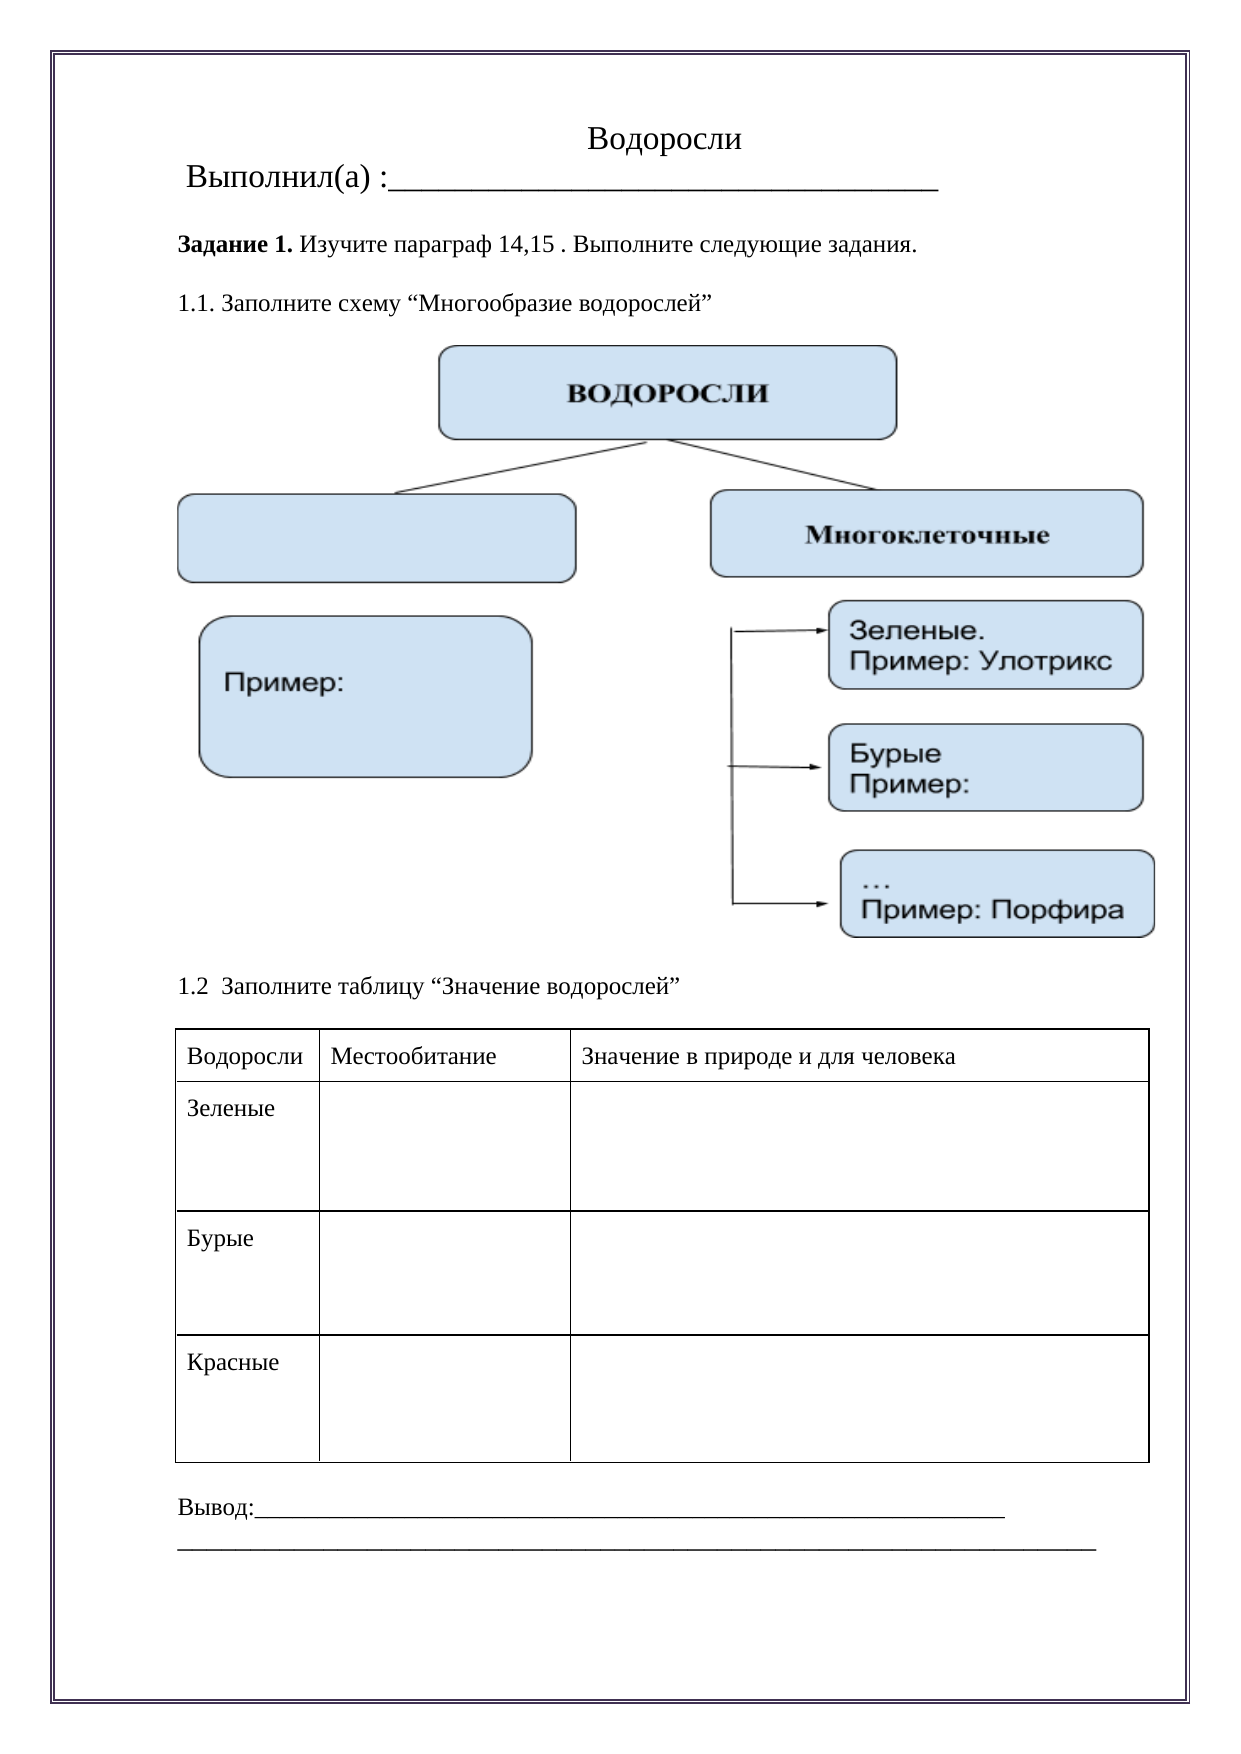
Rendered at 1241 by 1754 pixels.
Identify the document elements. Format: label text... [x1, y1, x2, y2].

text 1.2 Заполните таблицу “Значение водорослей” [177, 971, 1152, 999]
text Вывод:____________________________________________________________ [177, 1492, 1152, 1520]
text _______________________________________________________________ [177, 1520, 1152, 1554]
picture [177, 345, 1156, 938]
table_cell Красные [176, 1335, 319, 1461]
table_cell Бурые [176, 1211, 319, 1334]
table_cell [320, 1336, 570, 1461]
table_cell [320, 1212, 570, 1334]
table_header Местообитание [320, 1030, 570, 1081]
table_cell [571, 1336, 1148, 1461]
table_cell [571, 1212, 1148, 1334]
text Задание 1. Изучите параграф 14,15 . Выполните следующие задания. [177, 228, 1152, 259]
table_header Водоросли [176, 1030, 319, 1081]
text Водоросли [177, 118, 1152, 156]
table_cell [320, 1082, 570, 1210]
table_cell Зеленые [176, 1082, 319, 1210]
text Выполнил(а) :_________________________________ [177, 156, 1152, 195]
text 1.1. Заполните схему “Многообразие водорослей” [177, 288, 1152, 316]
table_cell [571, 1082, 1148, 1210]
table_header Значение в природе и для человека [571, 1030, 1148, 1081]
